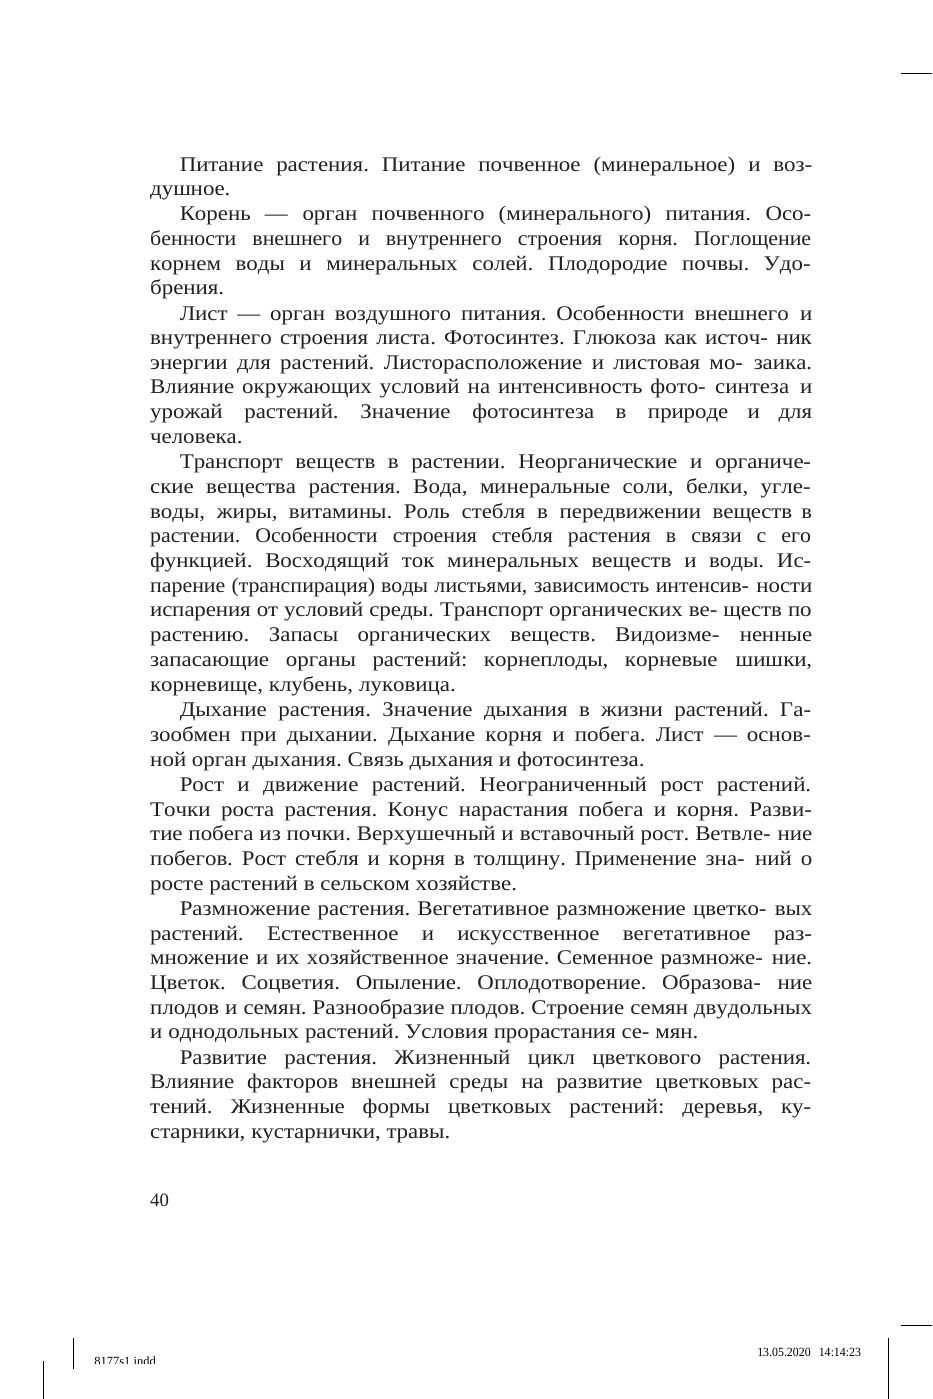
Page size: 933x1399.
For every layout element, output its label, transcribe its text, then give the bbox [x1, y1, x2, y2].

text Питание растения. Питание почвенное (минеральное) и воз- душное. [150, 152, 812, 200]
text Дыхание растения. Значение дыхания в жизни растений. Га- зообмен при дыхании. Дыхание корня и побега. Лист — основ- ной орган дыхания. Связь дыхания и фотосинтеза. [150, 697, 812, 771]
text Развитие растения. Жизненный цикл цветкового растения. Влияние факторов внешней среды на развитие цветковых рас- тений. Жизненные формы цветковых растений: деревья, ку- старники, кустарнички, травы. [150, 1045, 812, 1143]
text 40 [150, 1189, 824, 1210]
text Корень — орган почвенного (минерального) питания. Осо- бенности внешнего и внутреннего строения корня. Поглощение корнем воды и минеральных солей. Плодородие почвы. Удо- брения. [150, 201, 812, 299]
text Транспорт веществ в растении. Неорганические и органиче- ские вещества растения. Вода, минеральные соли, белки, угле- воды, жиры, витамины. Роль стебля в передвижении веществ в растении. Особенности строения стебля растения в связи с его функцией. Восходящий ток минеральных веществ и воды. Ис- парение (транспирация) воды листьями, зависимость интенсив- ности испарения от условий среды. Транспорт органических ве- ществ по растению. Запасы органических веществ. Видоизме- ненные запасающие органы растений: корнеплоды, корневые шишки, корневище, клубень, луковица. [150, 449, 812, 696]
text Размножение растения. Вегетативное размножение цветко- вых растений. Естественное и искусственное вегетативное раз- множение и их хозяйственное значение. Семенное размноже- ние. Цветок. Соцветия. Опыление. Оплодотворение. Образова- ние плодов и семян. Разнообразие плодов. Строение семян двудольных и однодольных растений. Условия прорастания се- мян. [150, 896, 812, 1043]
text Лист — орган воздушного питания. Особенности внешнего и внутреннего строения листа. Фотосинтез. Глюкоза как источ- ник энергии для растений. Листорасположение и листовая мо- заика. Влияние окружающих условий на интенсивность фото- синтеза и урожай растений. Значение фотосинтеза в природе и для человека. [150, 300, 812, 448]
text Рост и движение растений. Неограниченный рост растений. Точки роста растения. Конус нарастания побега и корня. Разви- тие побега из почки. Верхушечный и вставочный рост. Ветвле- ние побегов. Рост стебля и корня в толщину. Применение зна- ний о росте растений в сельском хозяйстве. [150, 772, 812, 894]
